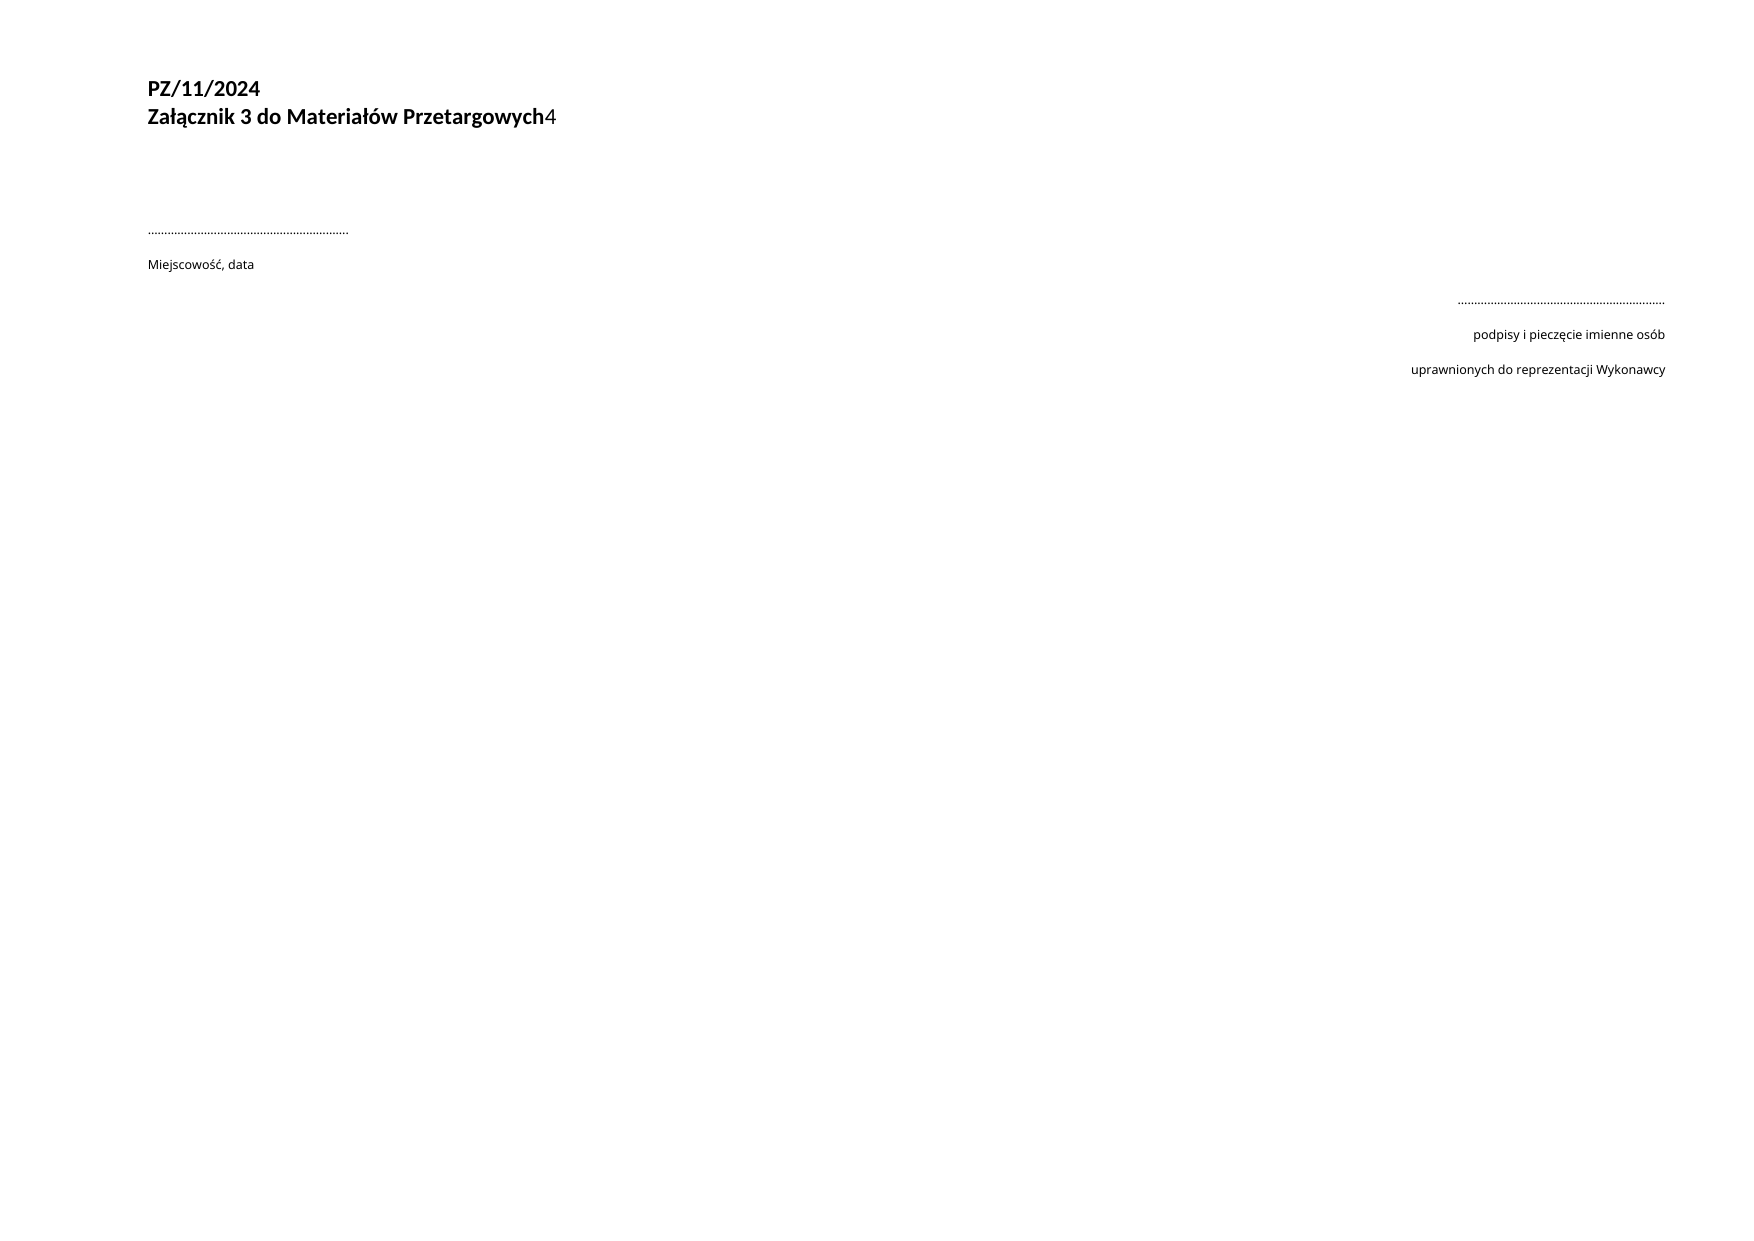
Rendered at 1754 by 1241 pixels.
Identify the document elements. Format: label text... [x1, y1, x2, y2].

text ……………………………………………………… [148, 291, 1665, 308]
text uprawnionych do reprezentacji Wykonawcy [738, 361, 1665, 378]
text podpisy i pieczęcie imienne osób [738, 326, 1665, 343]
text ……………………………………………………. [148, 221, 1665, 238]
text Miejscowość, data [148, 256, 1665, 273]
